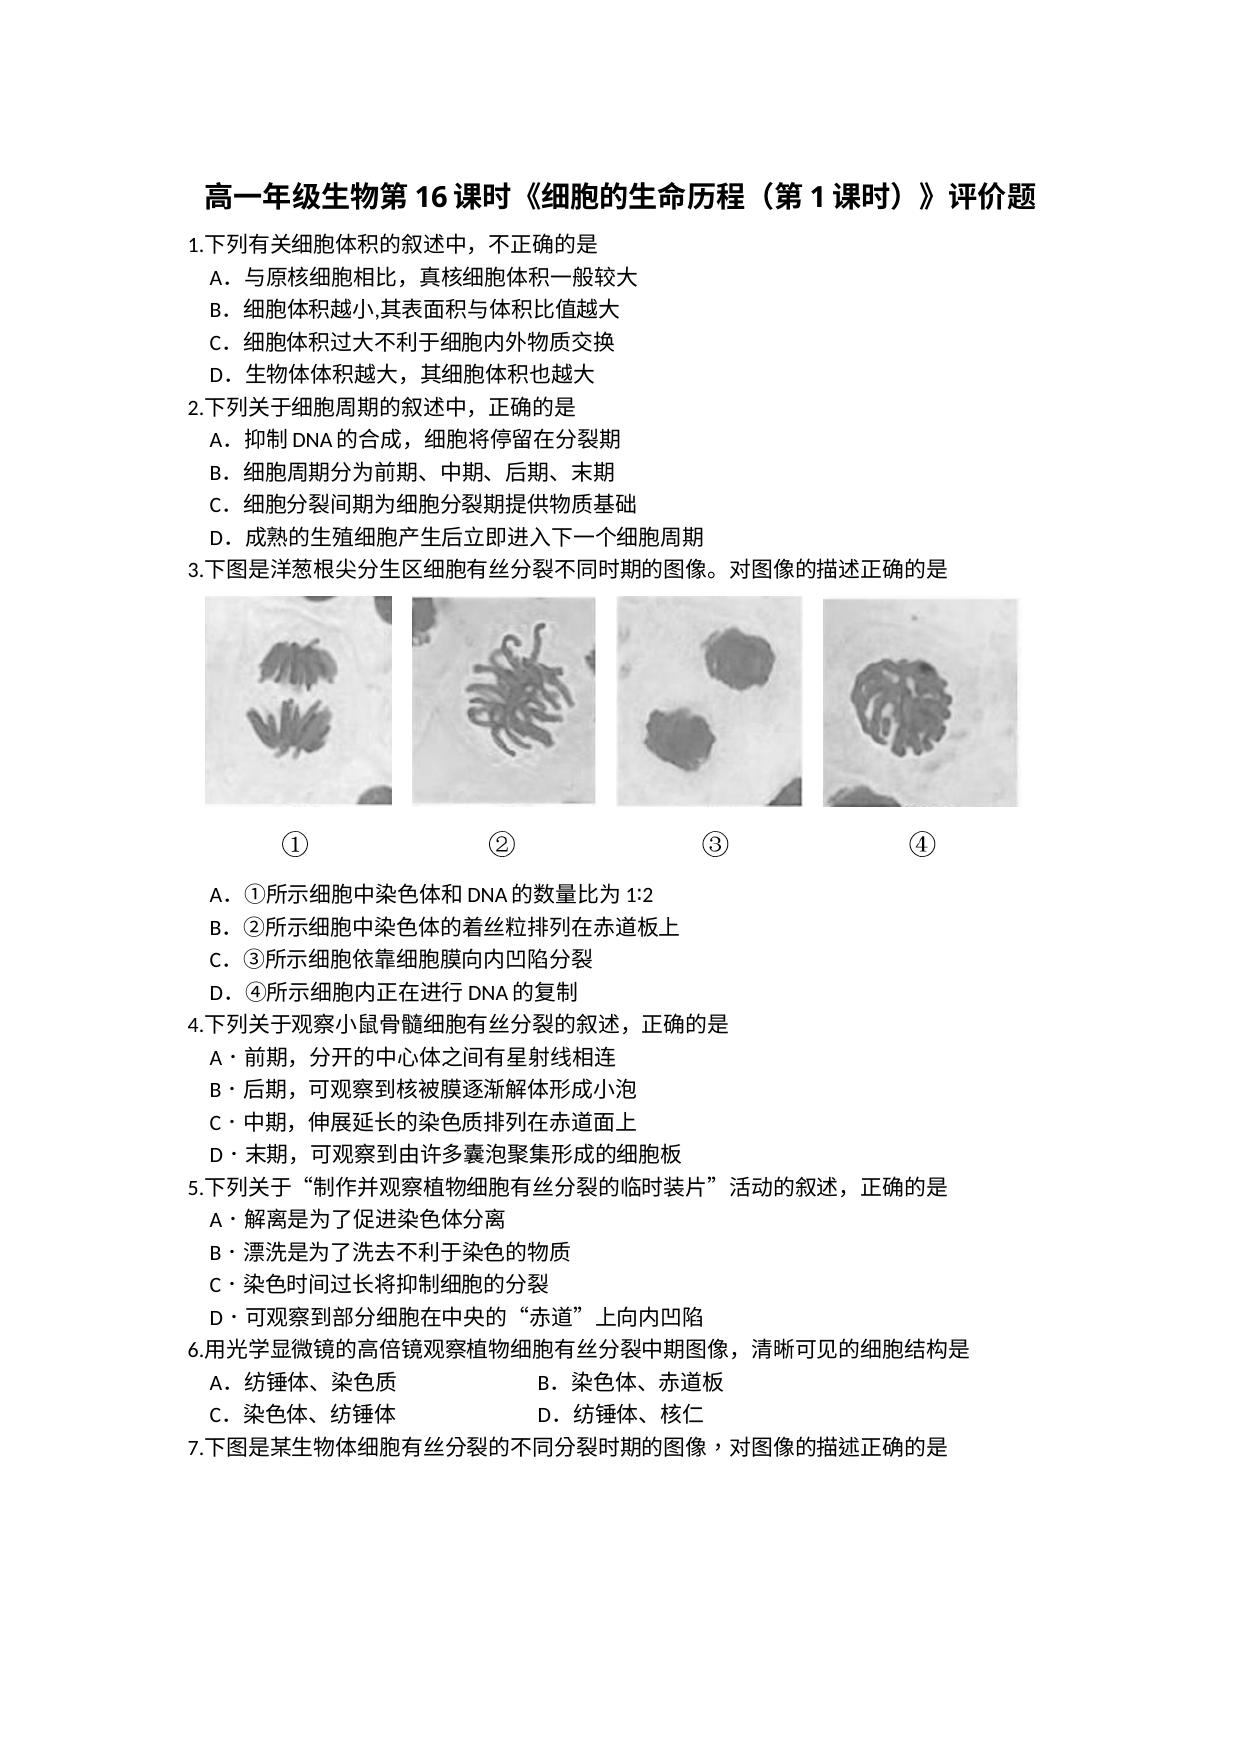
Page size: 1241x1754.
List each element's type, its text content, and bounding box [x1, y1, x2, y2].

text C．中期，伸展延长的染色质排列在赤道面上 [187, 1104, 1053, 1137]
text D．生物体体积越大，其细胞体积也越大 [187, 357, 1053, 389]
text C．细胞分裂间期为细胞分裂期提供物质基础 [187, 487, 1053, 519]
text D．④所示细胞内正在进行DNA的复制 [187, 974, 1053, 1007]
text 7.下图是某生物体细胞有丝分裂的不同分裂时期的图像，对图像的描述正确的是 [187, 1429, 1053, 1462]
text 3.下图是洋葱根尖分生区细胞有丝分裂不同时期的图像。对图像的描述正确的是 [187, 552, 1053, 584]
text A．解离是为了促进染色体分离 [187, 1202, 1053, 1234]
text D．成熟的生殖细胞产生后立即进入下一个细胞周期 [187, 519, 1053, 552]
text A．纺锤体、染色质 B．染色体、赤道板 [187, 1364, 1053, 1397]
text B．细胞周期分为前期、中期、后期、末期 [187, 454, 1053, 487]
text B．后期，可观察到核被膜逐渐解体形成小泡 [187, 1072, 1053, 1104]
text A．抑制DNA的合成，细胞将停留在分裂期 [187, 422, 1053, 454]
text 2.下列关于细胞周期的叙述中，正确的是 [187, 389, 1053, 422]
text D．可观察到部分细胞在中央的“赤道”上向内凹陷 [187, 1299, 1053, 1332]
text 4.下列关于观察小鼠骨髓细胞有丝分裂的叙述，正确的是 [187, 1007, 1053, 1039]
text 5.下列关于“制作并观察植物细胞有丝分裂的临时装片”活动的叙述，正确的是 [187, 1169, 1053, 1202]
text C．染色时间过长将抑制细胞的分裂 [187, 1267, 1053, 1299]
picture [187, 584, 1032, 864]
text D．末期，可观察到由许多囊泡聚集形成的细胞板 [187, 1137, 1053, 1169]
text C．③所示细胞依靠细胞膜向内凹陷分裂 [187, 942, 1053, 974]
text C．染色体、纺锤体 D．纺锤体、核仁 [187, 1397, 1053, 1429]
text B．漂洗是为了洗去不利于染色的物质 [187, 1234, 1053, 1267]
text B．细胞体积越小,其表面积与体积比值越大 [187, 292, 1053, 324]
text A．与原核细胞相比，真核细胞体积一般较大 [187, 259, 1053, 292]
text 高一年级生物第16课时《细胞的生命历程（第1课时）》评价题 [187, 162, 1053, 227]
text B．②所示细胞中染色体的着丝粒排列在赤道板上 [187, 909, 1053, 942]
text C．细胞体积过大不利于细胞内外物质交换 [187, 324, 1053, 357]
text 6.用光学显微镜的高倍镜观察植物细胞有丝分裂中期图像，清晰可见的细胞结构是 [187, 1332, 1053, 1364]
text 1.下列有关细胞体积的叙述中，不正确的是 [187, 227, 1053, 259]
text A．①所示细胞中染色体和DNA的数量比为1∶2 [187, 877, 1053, 909]
text A．前期，分开的中心体之间有星射线相连 [187, 1039, 1053, 1072]
